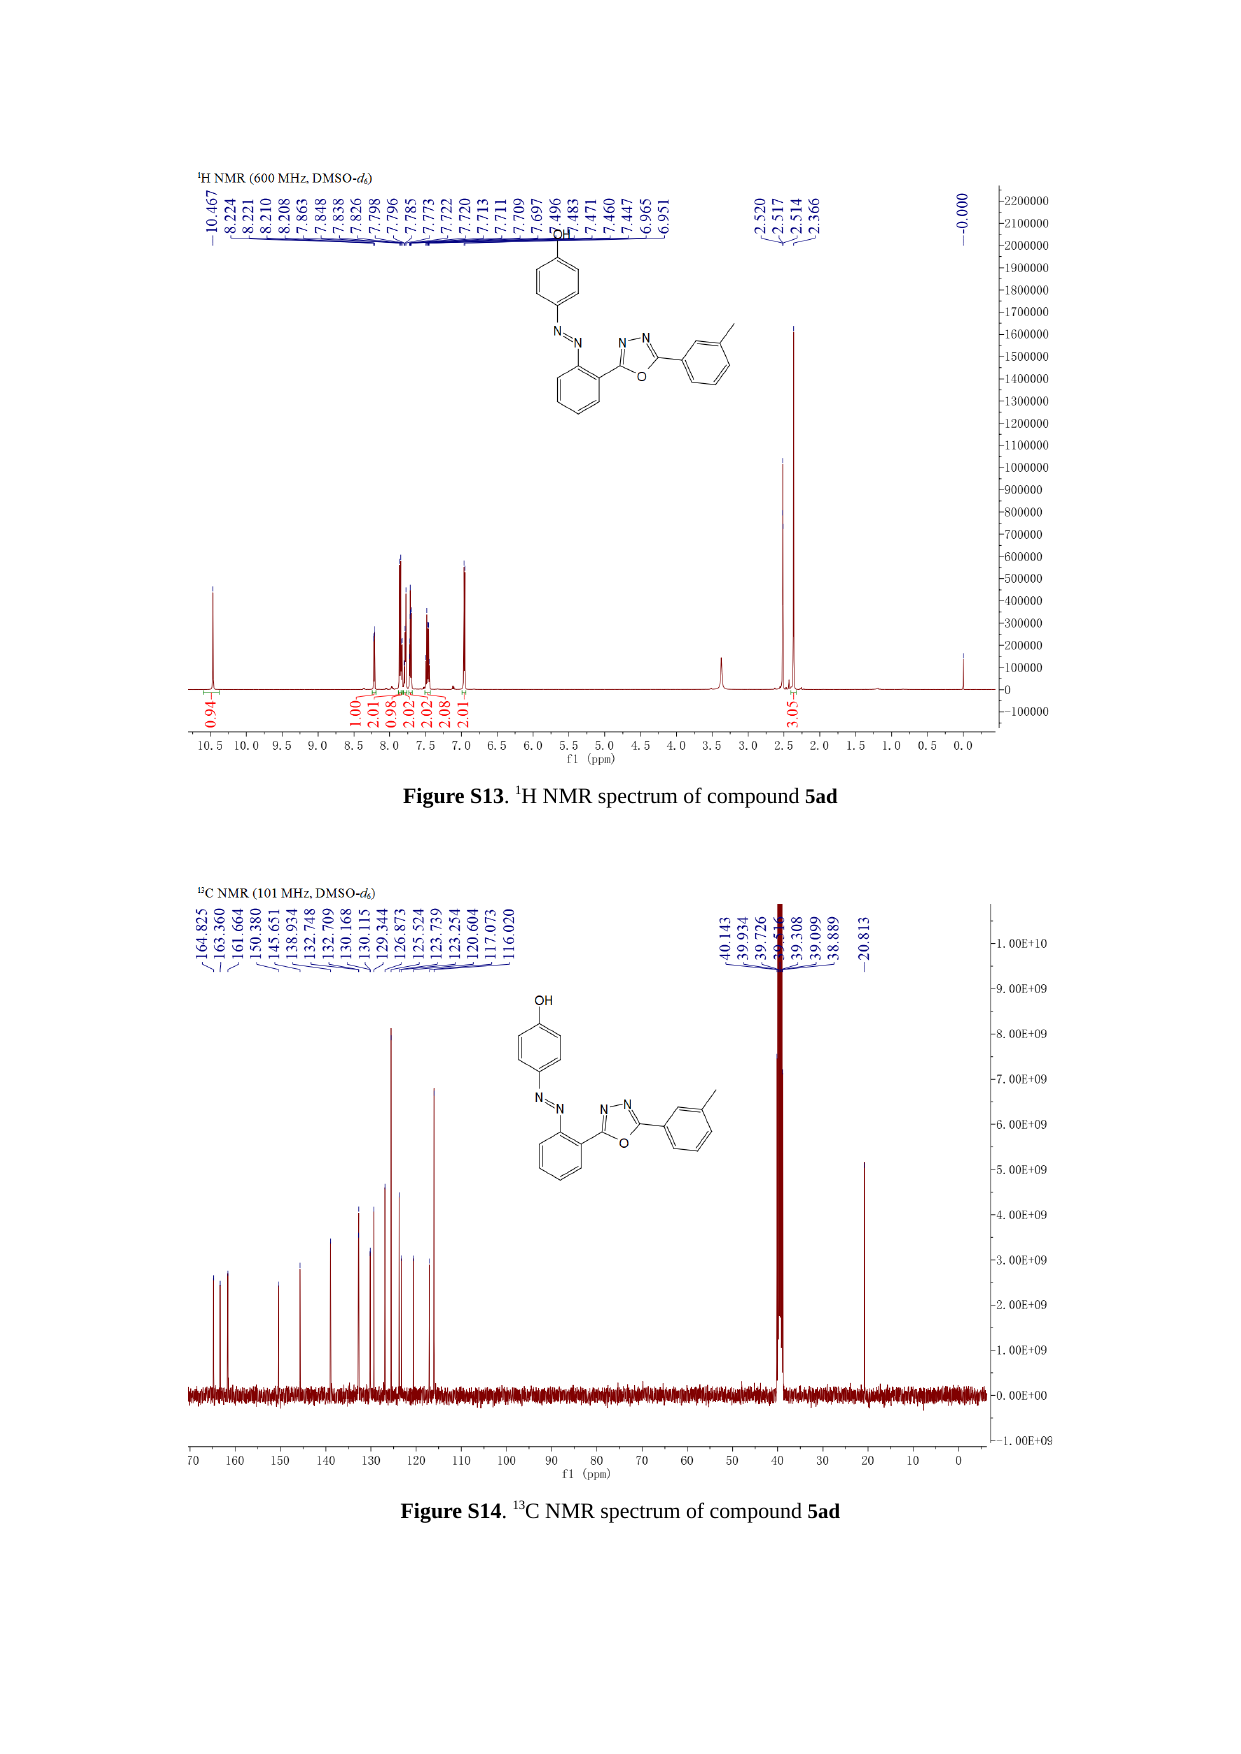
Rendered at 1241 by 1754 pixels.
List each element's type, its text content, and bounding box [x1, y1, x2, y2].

text Figure S13. 1H NMR spectrum of compound 5ad [187, 779, 1053, 812]
picture [188, 162, 1053, 766]
picture [188, 877, 1053, 1481]
text Figure S14. 13C NMR spectrum of compound 5ad [187, 1494, 1053, 1527]
